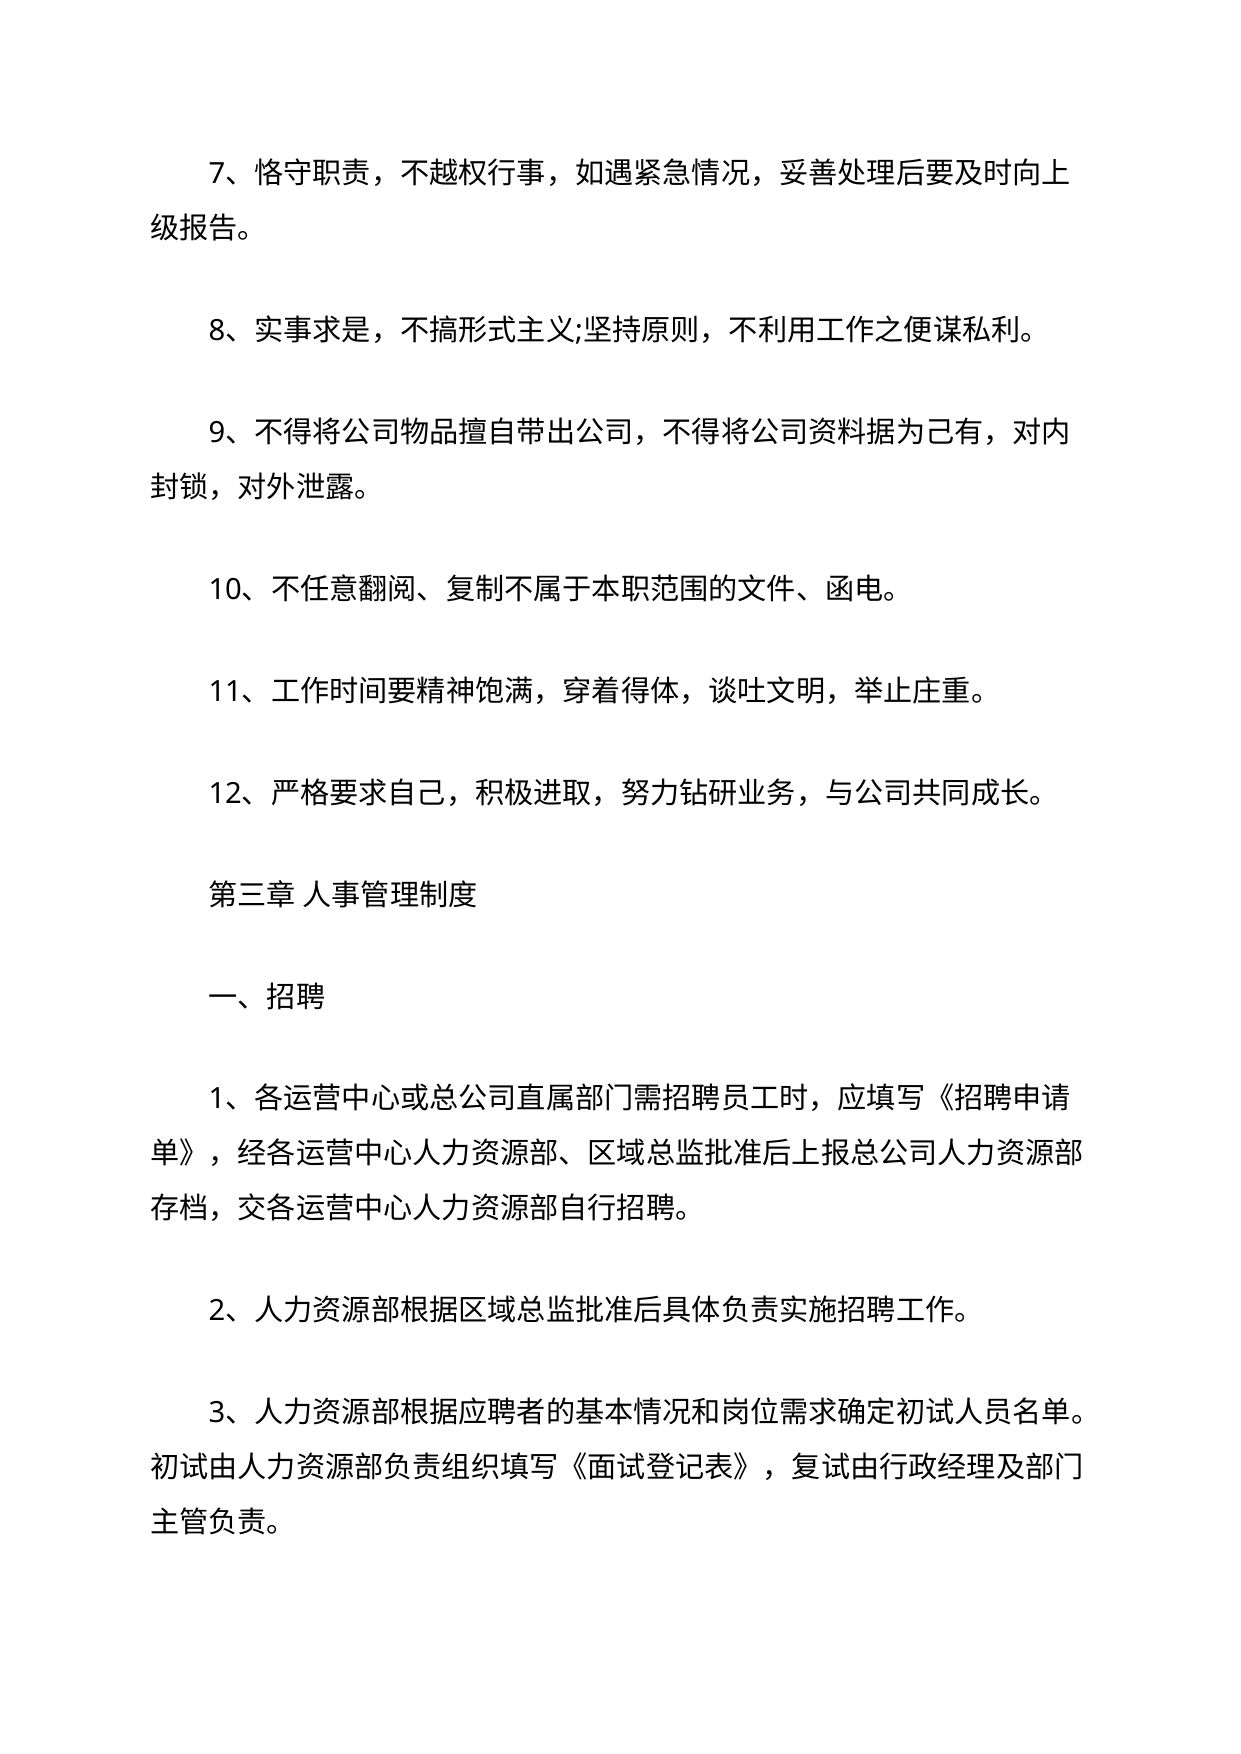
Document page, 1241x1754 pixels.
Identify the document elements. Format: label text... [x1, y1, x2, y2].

text 10、不任意翻阅、复制不属于本职范围的文件、函电。 [150, 566, 1090, 608]
text 1、各运营中心或总公司直属部门需招聘员工时，应填写《招聘申请单》，经各运营中心人力资源部、区域总监批准后上报总公司人力资源部存档，交各运营中心人力资源部自行招聘。 [150, 1075, 1090, 1227]
text 3、人力资源部根据应聘者的基本情况和岗位需求确定初试人员名单。初试由人力资源部负责组织填写《面试登记表》，复试由行政经理及部门主管负责。 [150, 1389, 1090, 1541]
text 7、恪守职责，不越权行事，如遇紧急情况，妥善处理后要及时向上级报告。 [150, 150, 1090, 247]
text 2、人力资源部根据区域总监批准后具体负责实施招聘工作。 [150, 1287, 1090, 1329]
text 第三章 人事管理制度 [150, 871, 1090, 914]
text 12、严格要求自己，积极进取，努力钻研业务，与公司共同成长。 [150, 769, 1090, 812]
text 11、工作时间要精神饱满，穿着得体，谈吐文明，举止庄重。 [150, 667, 1090, 710]
text 8、实事求是，不搞形式主义;坚持原则，不利用工作之便谋私利。 [150, 307, 1090, 349]
text 一、招聘 [150, 973, 1090, 1016]
text 9、不得将公司物品擅自带出公司，不得将公司资料据为己有，对内封锁，对外泄露。 [150, 409, 1090, 506]
